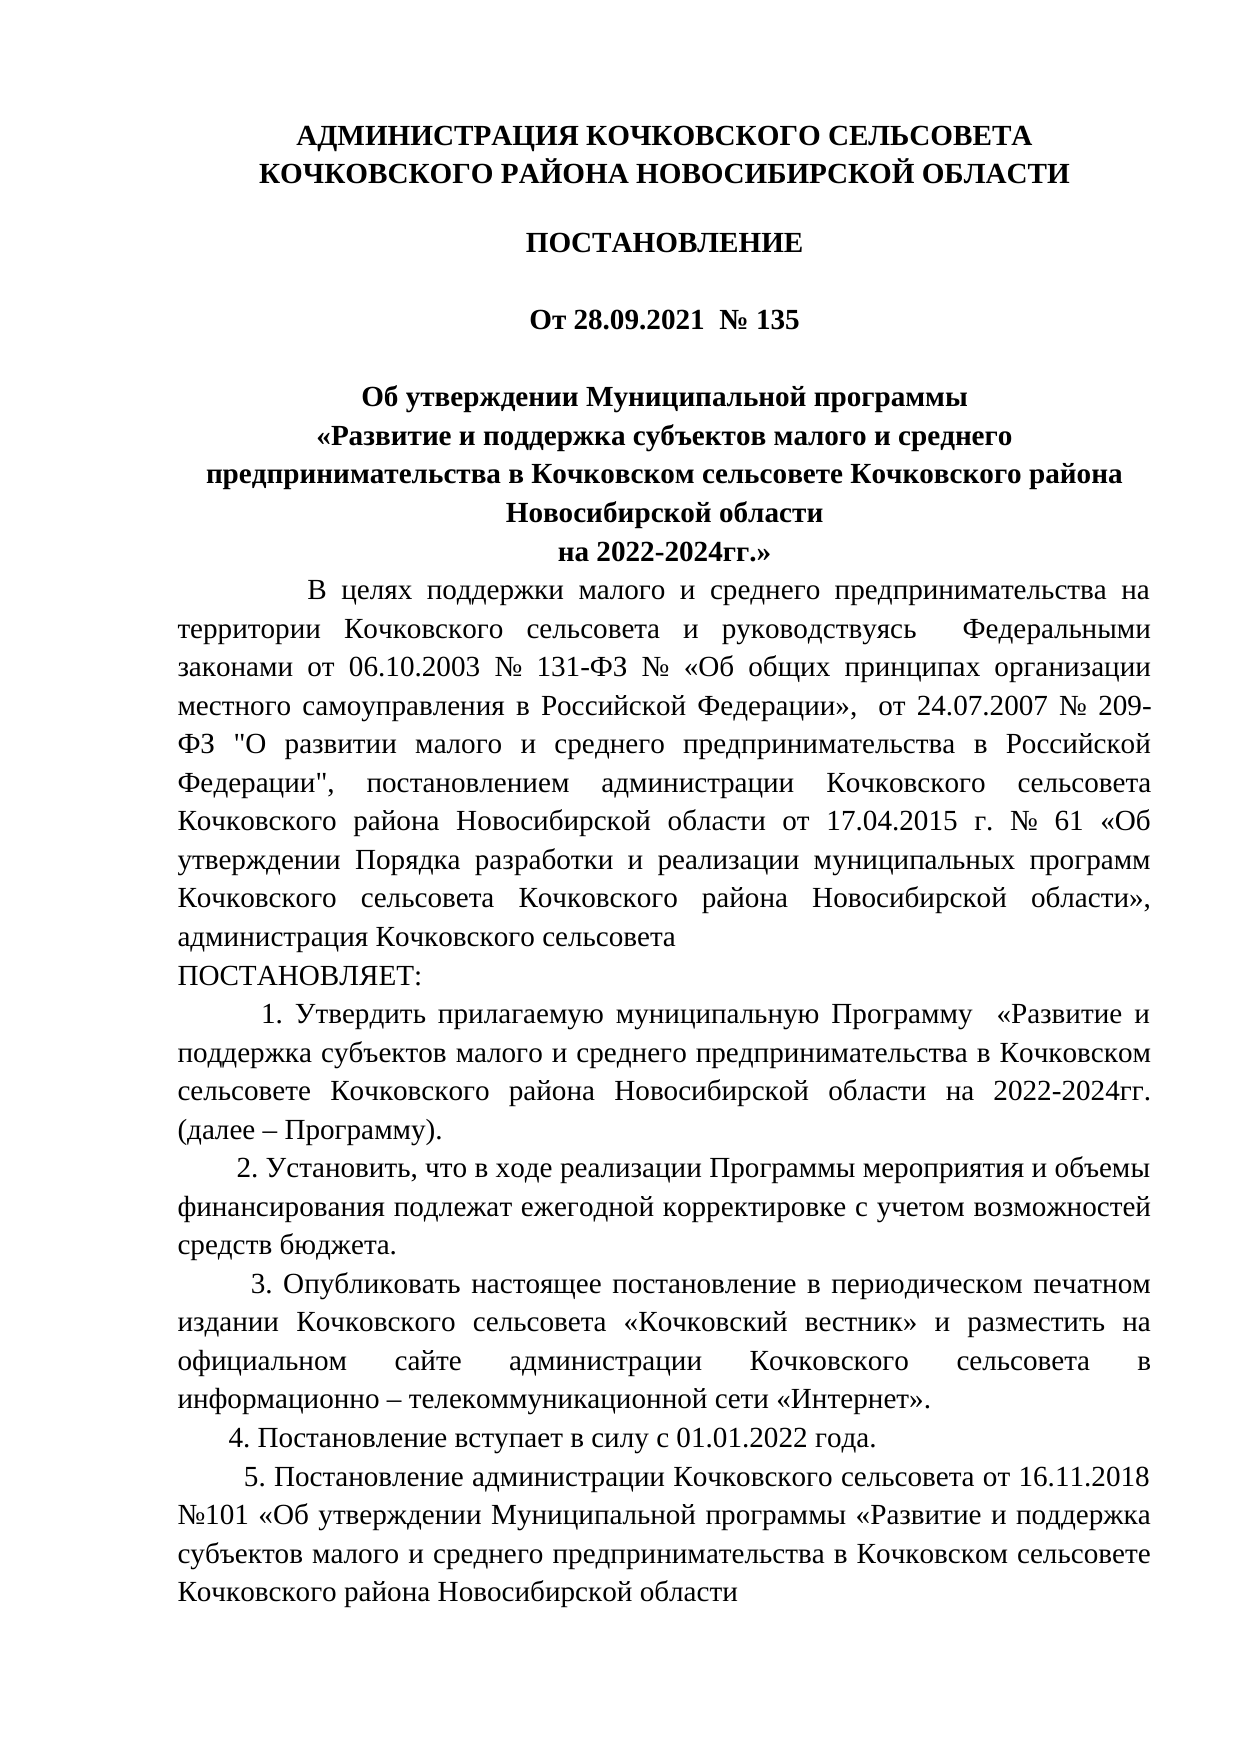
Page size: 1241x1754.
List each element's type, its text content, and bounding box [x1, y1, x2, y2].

text В целях поддержки малого и среднего предпринимательства на территории Кочковского сельсовета и руководствуясь Федеральными законами от 06.10.2003 № 131-ФЗ № «Об общих принципах организации местного самоуправления в Российской Федерации», от 24.07.2007 № 209-ФЗ "О развитии малого и среднего предпринимательства в Российской Федерации", постановлением администрации Кочковского сельсовета Кочковского района Новосибирской области от 17.04.2015 г. № 61 «Об утверждении Порядка разработки и реализации муниципальных программ Кочковского сельсовета Кочковского района Новосибирской области», администрация Кочковского сельсовета [177, 572, 1152, 953]
text От 28.09.2021 № 135 [177, 302, 1152, 336]
text 4. Постановление вступает в силу с 01.01.2022 года. [177, 1420, 1152, 1454]
text 2. Установить, что в ходе реализации Программы мероприятия и объемы финансирования подлежат ежегодной корректировке с учетом возможностей средств бюджета. [177, 1150, 1152, 1261]
text «Развитие и поддержка субъектов малого и среднего предпринимательства в Кочковском сельсовете Кочковского района Новосибирской области [177, 418, 1152, 529]
text КОЧКОВСКОГО РАЙОНА НОВОСИБИРСКОЙ ОБЛАСТИ [177, 157, 1152, 190]
text Об утверждении Муниципальной программы [177, 379, 1152, 413]
text АДМИНИСТРАЦИЯ КОЧКОВСКОГО СЕЛЬСОВЕТА [177, 118, 1152, 152]
text 5. Постановление администрации Кочковского сельсовета от 16.11.2018 №101 «Об утверждении Муниципальной программы «Развитие и поддержка субъектов малого и среднего предпринимательства в Кочковском сельсовете Кочковского района Новосибирской области [177, 1459, 1152, 1608]
text ПОСТАНОВЛЯЕТ: [177, 958, 1152, 991]
text на 2022-2024гг.» [177, 534, 1152, 567]
text 3. Опубликовать настоящее постановление в периодическом печатном издании Кочковского сельсовета «Кочковский вестник» и разместить на официальном сайте администрации Кочковского сельсовета в информационно – телекоммуникационной сети «Интернет». [177, 1266, 1152, 1415]
text ПОСТАНОВЛЕНИЕ [177, 225, 1152, 259]
text 1. Утвердить прилагаемую муниципальную Программу «Развитие и поддержка субъектов малого и среднего предпринимательства в Кочковском сельсовете Кочковского района Новосибирской области на 2022-2024гг. (далее – Программу). [177, 996, 1152, 1145]
